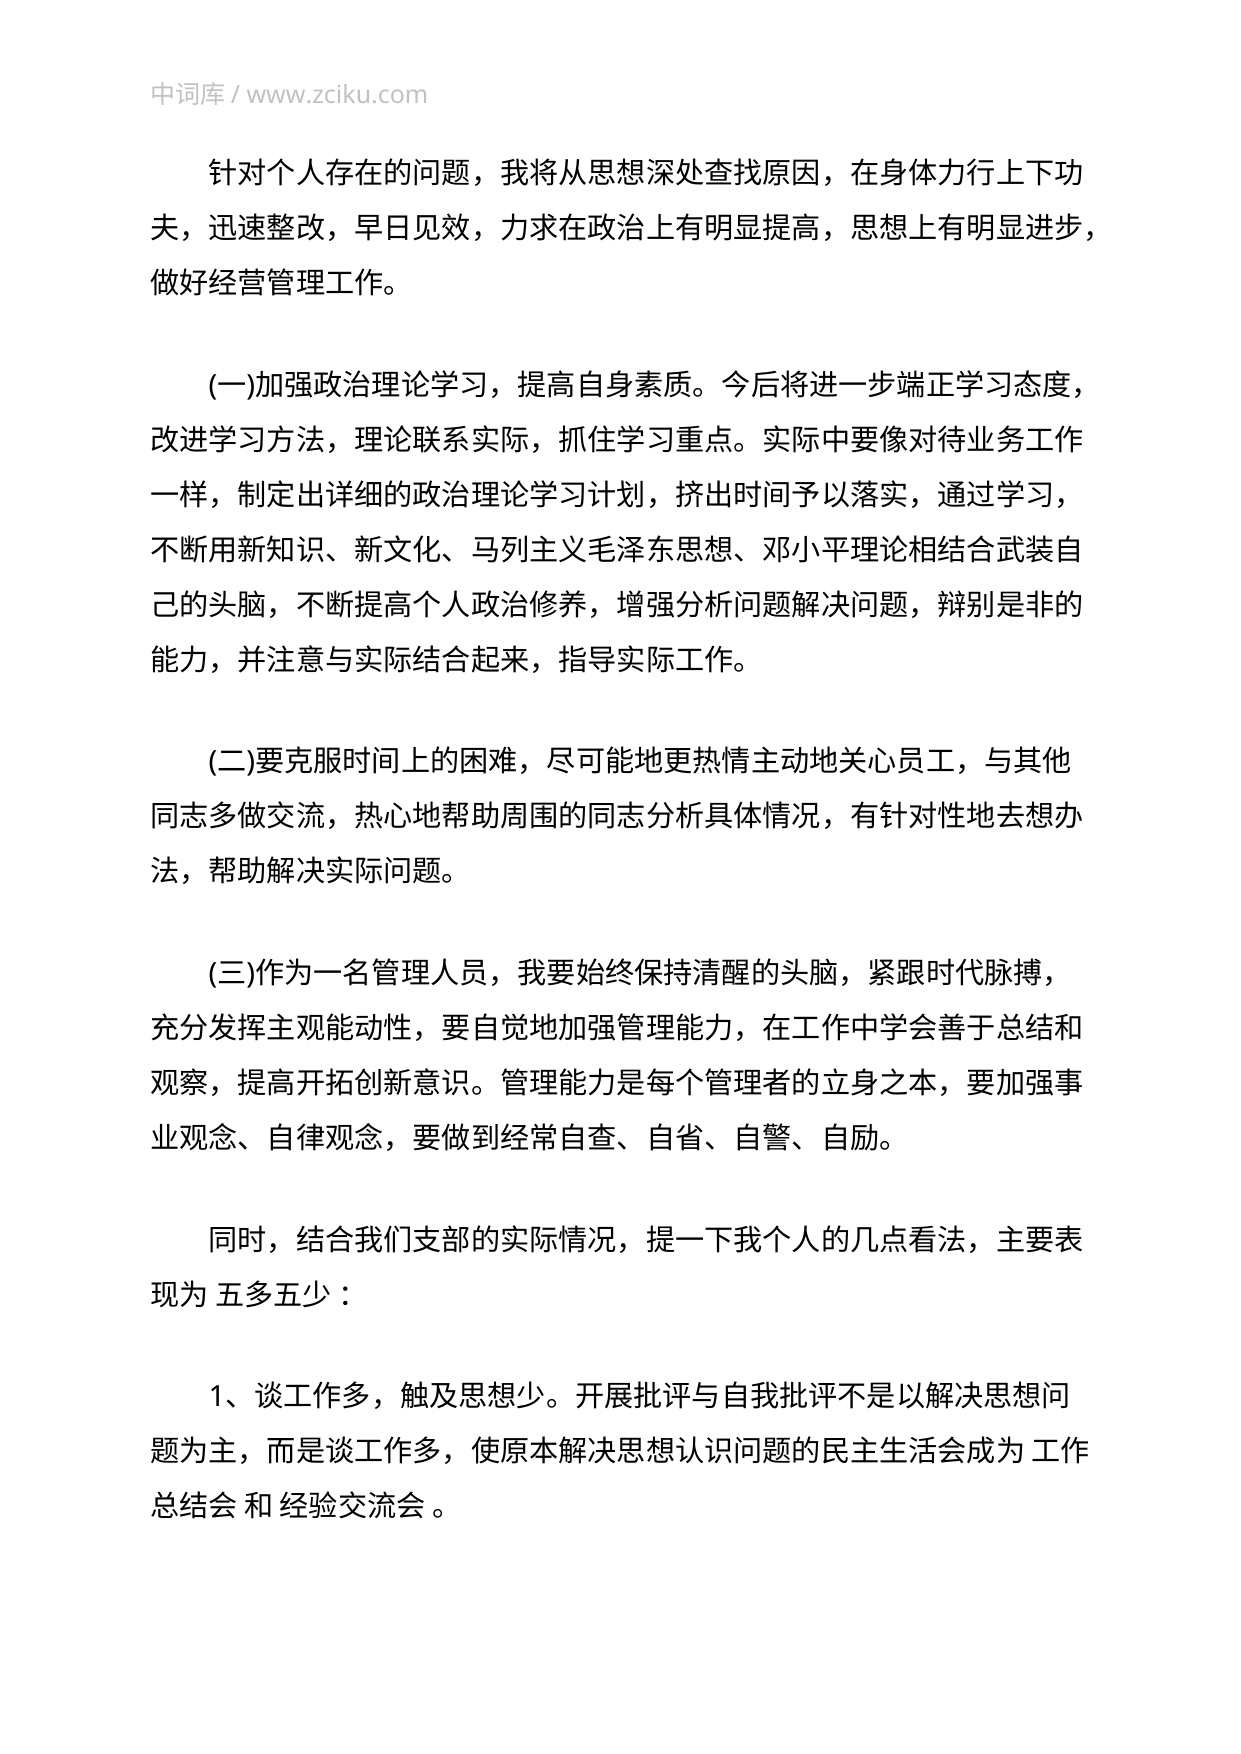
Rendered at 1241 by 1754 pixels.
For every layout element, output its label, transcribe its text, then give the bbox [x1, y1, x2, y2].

text 针对个人存在的问题，我将从思想深处查找原因，在身体力行上下功夫，迅速整改，早日见效，力求在政治上有明显提高，思想上有明显进步，做好经营管理工作。 [150, 150, 1090, 302]
text (二)要克服时间上的困难，尽可能地更热情主动地关心员工，与其他同志多做交流，热心地帮助周围的同志分析具体情况，有针对性地去想办法，帮助解决实际问题。 [150, 738, 1090, 890]
text 同时，结合我们支部的实际情况，提一下我个人的几点看法，主要表现为 五多五少 ： [150, 1216, 1090, 1313]
text (三)作为一名管理人员，我要始终保持清醒的头脑，紧跟时代脉搏，充分发挥主观能动性，要自觉地加强管理能力，在工作中学会善于总结和观察，提高开拓创新意识。管理能力是每个管理者的立身之本，要加强事业观念、自律观念，要做到经常自查、自省、自警、自励。 [150, 949, 1090, 1157]
text (一)加强政治理论学习，提高自身素质。今后将进一步端正学习态度，改进学习方法，理论联系实际，抓住学习重点。实际中要像对待业务工作一样，制定出详细的政治理论学习计划，挤出时间予以落实，通过学习，不断用新知识、新文化、马列主义毛泽东思想、邓小平理论相结合武装自己的头脑，不断提高个人政治修养，增强分析问题解决问题，辩别是非的能力，并注意与实际结合起来，指导实际工作。 [150, 362, 1090, 678]
text 1、谈工作多，触及思想少。开展批评与自我批评不是以解决思想问题为主，而是谈工作多，使原本解决思想认识问题的民主生活会成为 工作总结会 和 经验交流会 。 [150, 1373, 1090, 1525]
